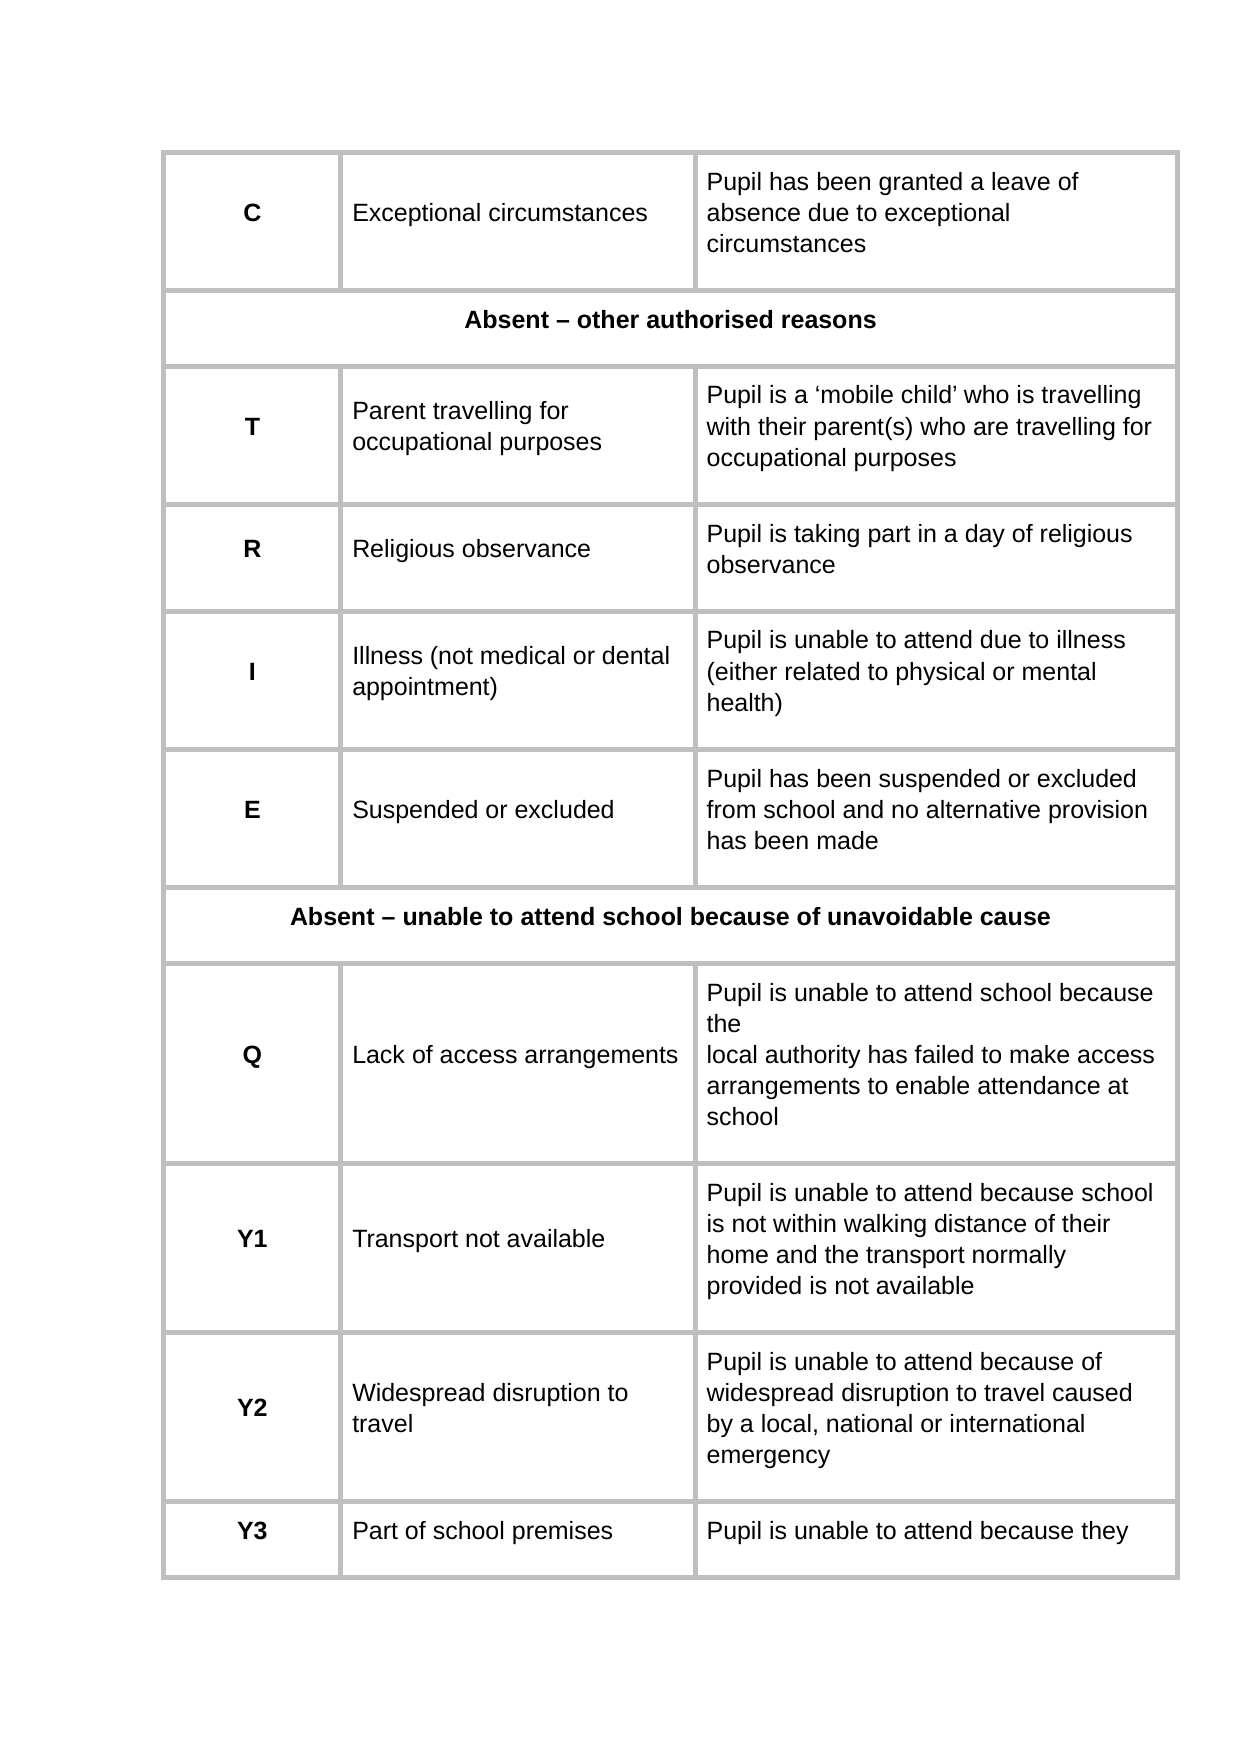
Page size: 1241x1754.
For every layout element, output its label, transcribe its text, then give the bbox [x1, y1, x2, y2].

table_cell Absent – other authorised reasons [166, 293, 1175, 364]
table_cell Y3 [166, 1504, 338, 1575]
table_cell Religious observance [343, 507, 693, 609]
table_cell Absent – unable to attend school because of unavoidable cause [166, 890, 1175, 961]
table_cell Pupil is taking part in a day of religious observance [698, 507, 1175, 609]
table_cell Pupil is unable to attend because of widespread disruption to travel caused by a local, national or international emergency [698, 1335, 1175, 1499]
table_cell Pupil is unable to attend school because the local authority has failed to make access arrangements to enable attendance at school [698, 966, 1175, 1161]
table_cell Widespread disruption to travel [343, 1335, 693, 1499]
table_cell Lack of access arrangements [343, 966, 693, 1161]
table_cell Transport not available [343, 1166, 693, 1330]
table_cell Suspended or excluded [343, 752, 693, 885]
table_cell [698, 1504, 1175, 1575]
table_cell Pupil is unable to attend due to illness (either related to physical or mental health) [698, 614, 1175, 747]
table_cell T [166, 369, 338, 502]
table_cell E [166, 752, 338, 885]
table_cell C [166, 155, 338, 288]
table_cell I [166, 614, 338, 747]
table_cell R [166, 507, 338, 609]
table_cell Pupil is unable to attend because school is not within walking distance of their home and the transport normally provided is not available [698, 1166, 1175, 1330]
table_cell Parent travelling for occupational purposes [343, 369, 693, 502]
table_cell Pupil is a ‘mobile child’ who is travelling with their parent(s) who are travelling for occupational purposes [698, 369, 1175, 502]
table_cell Pupil has been suspended or excluded from school and no alternative provision has been made [698, 752, 1175, 885]
table_cell Y2 [166, 1335, 338, 1499]
table_cell Exceptional circumstances [343, 155, 693, 288]
table_cell Q [166, 966, 338, 1161]
table_cell Y1 [166, 1166, 338, 1330]
table_cell Pupil has been granted a leave of absence due to exceptional circumstances [698, 155, 1175, 288]
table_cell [343, 1504, 693, 1575]
table_cell Illness (not medical or dental appointment) [343, 614, 693, 747]
